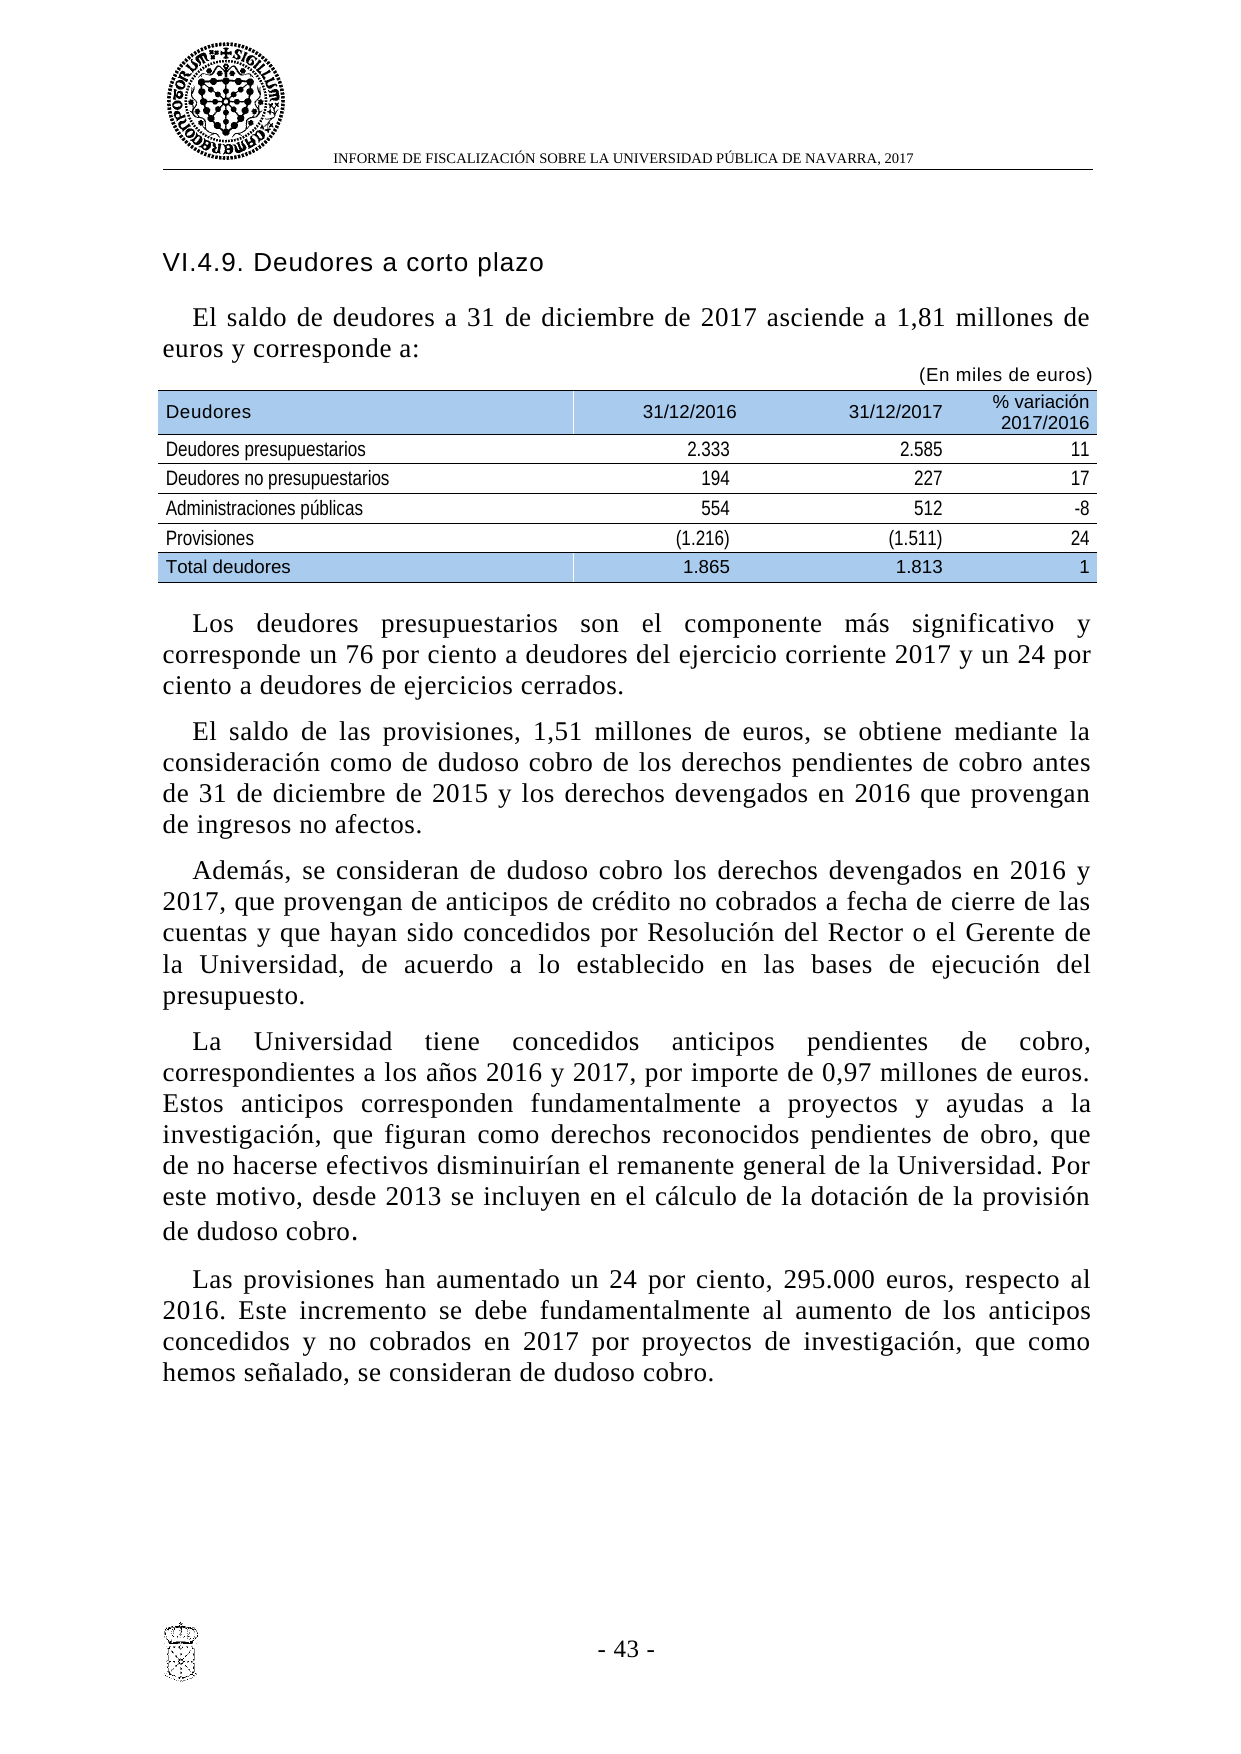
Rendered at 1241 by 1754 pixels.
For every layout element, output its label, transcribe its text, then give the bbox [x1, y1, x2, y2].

text El saldo de las provisiones, 1,51 millones de euros, se obtiene mediante la consideración como de dudoso cobro de los derechos pendientes de cobro antes de 31 de diciembre de 2015 y los derechos devengados en 2016 que provengan de ingresos no afectos. [162, 715, 1093, 840]
text (En miles de euros) [162, 364, 1093, 385]
table_cell 1 [950, 553, 1097, 582]
table_cell (1.216) [574, 524, 737, 552]
table_cell Total deudores [158, 553, 573, 582]
table_cell 512 [737, 494, 950, 522]
table_header Deudores [158, 391, 573, 434]
table_cell Provisiones [158, 524, 573, 552]
text Los deudores presupuestarios son el componente más significativo y corresponde un 76 por ciento a deudores del ejercicio corriente 2017 y un 24 por ciento a deudores de ejercicios cerrados. [162, 607, 1093, 701]
text Además, se consideran de dudoso cobro los derechos devengados en 2016 y 2017, que provengan de anticipos de crédito no cobrados a fecha de cierre de las cuentas y que hayan sido concedidos por Resolución del Rector o el Gerente de la Universidad, de acuerdo a lo establecido en las bases de ejecución del presupuesto. [162, 854, 1093, 1010]
table_cell Deudores presupuestarios [158, 435, 573, 463]
table_cell 554 [574, 494, 737, 522]
picture [162, 1621, 199, 1683]
table_header 31/12/2016 [574, 391, 744, 434]
text El saldo de deudores a 31 de diciembre de 2017 asciende a 1,81 millones de euros y corresponde a: [162, 301, 1093, 364]
table_cell 2.333 [574, 435, 737, 463]
table_cell 24 [950, 524, 1097, 552]
text Las provisiones han aumentado un 24 por ciento, 295.000 euros, respecto al 2016. Este incremento se debe fundamentalmente al aumento de los anticipos concedidos y no cobrados en 2017 por proyectos de investigación, que como hemos señalado, se consideran de dudoso cobro. [162, 1263, 1093, 1387]
table_cell Administraciones públicas [158, 494, 573, 522]
picture [162, 38, 289, 164]
table_cell 227 [737, 464, 950, 493]
text VI.4.9. Deudores a corto plazo [162, 247, 1093, 276]
table_cell 2.585 [737, 435, 950, 463]
table_cell 17 [950, 464, 1097, 493]
table_header % variación 2017/2016 [950, 391, 1097, 434]
table_cell 1.813 [737, 553, 950, 582]
table_cell 11 [950, 435, 1097, 463]
text La Universidad tiene concedidos anticipos pendientes de cobro, correspondientes a los años 2016 y 2017, por importe de 0,97 millones de euros. Estos anticipos corresponden fundamentalmente a proyectos y ayudas a la investigación, que figuran como derechos reconocidos pendientes de obro, que de no hacerse efectivos disminuirían el remanente general de la Universidad. Por este motivo, desde 2013 se incluyen en el cálculo de la dotación de la provisión de dudoso cobro. [162, 1024, 1093, 1248]
table_header 31/12/2017 [744, 391, 950, 434]
table_cell 194 [574, 464, 737, 493]
table_cell (1.511) [737, 524, 950, 552]
table_cell Deudores no presupuestarios [158, 464, 573, 493]
table_cell -8 [950, 494, 1097, 522]
table_cell 1.865 [574, 553, 737, 582]
